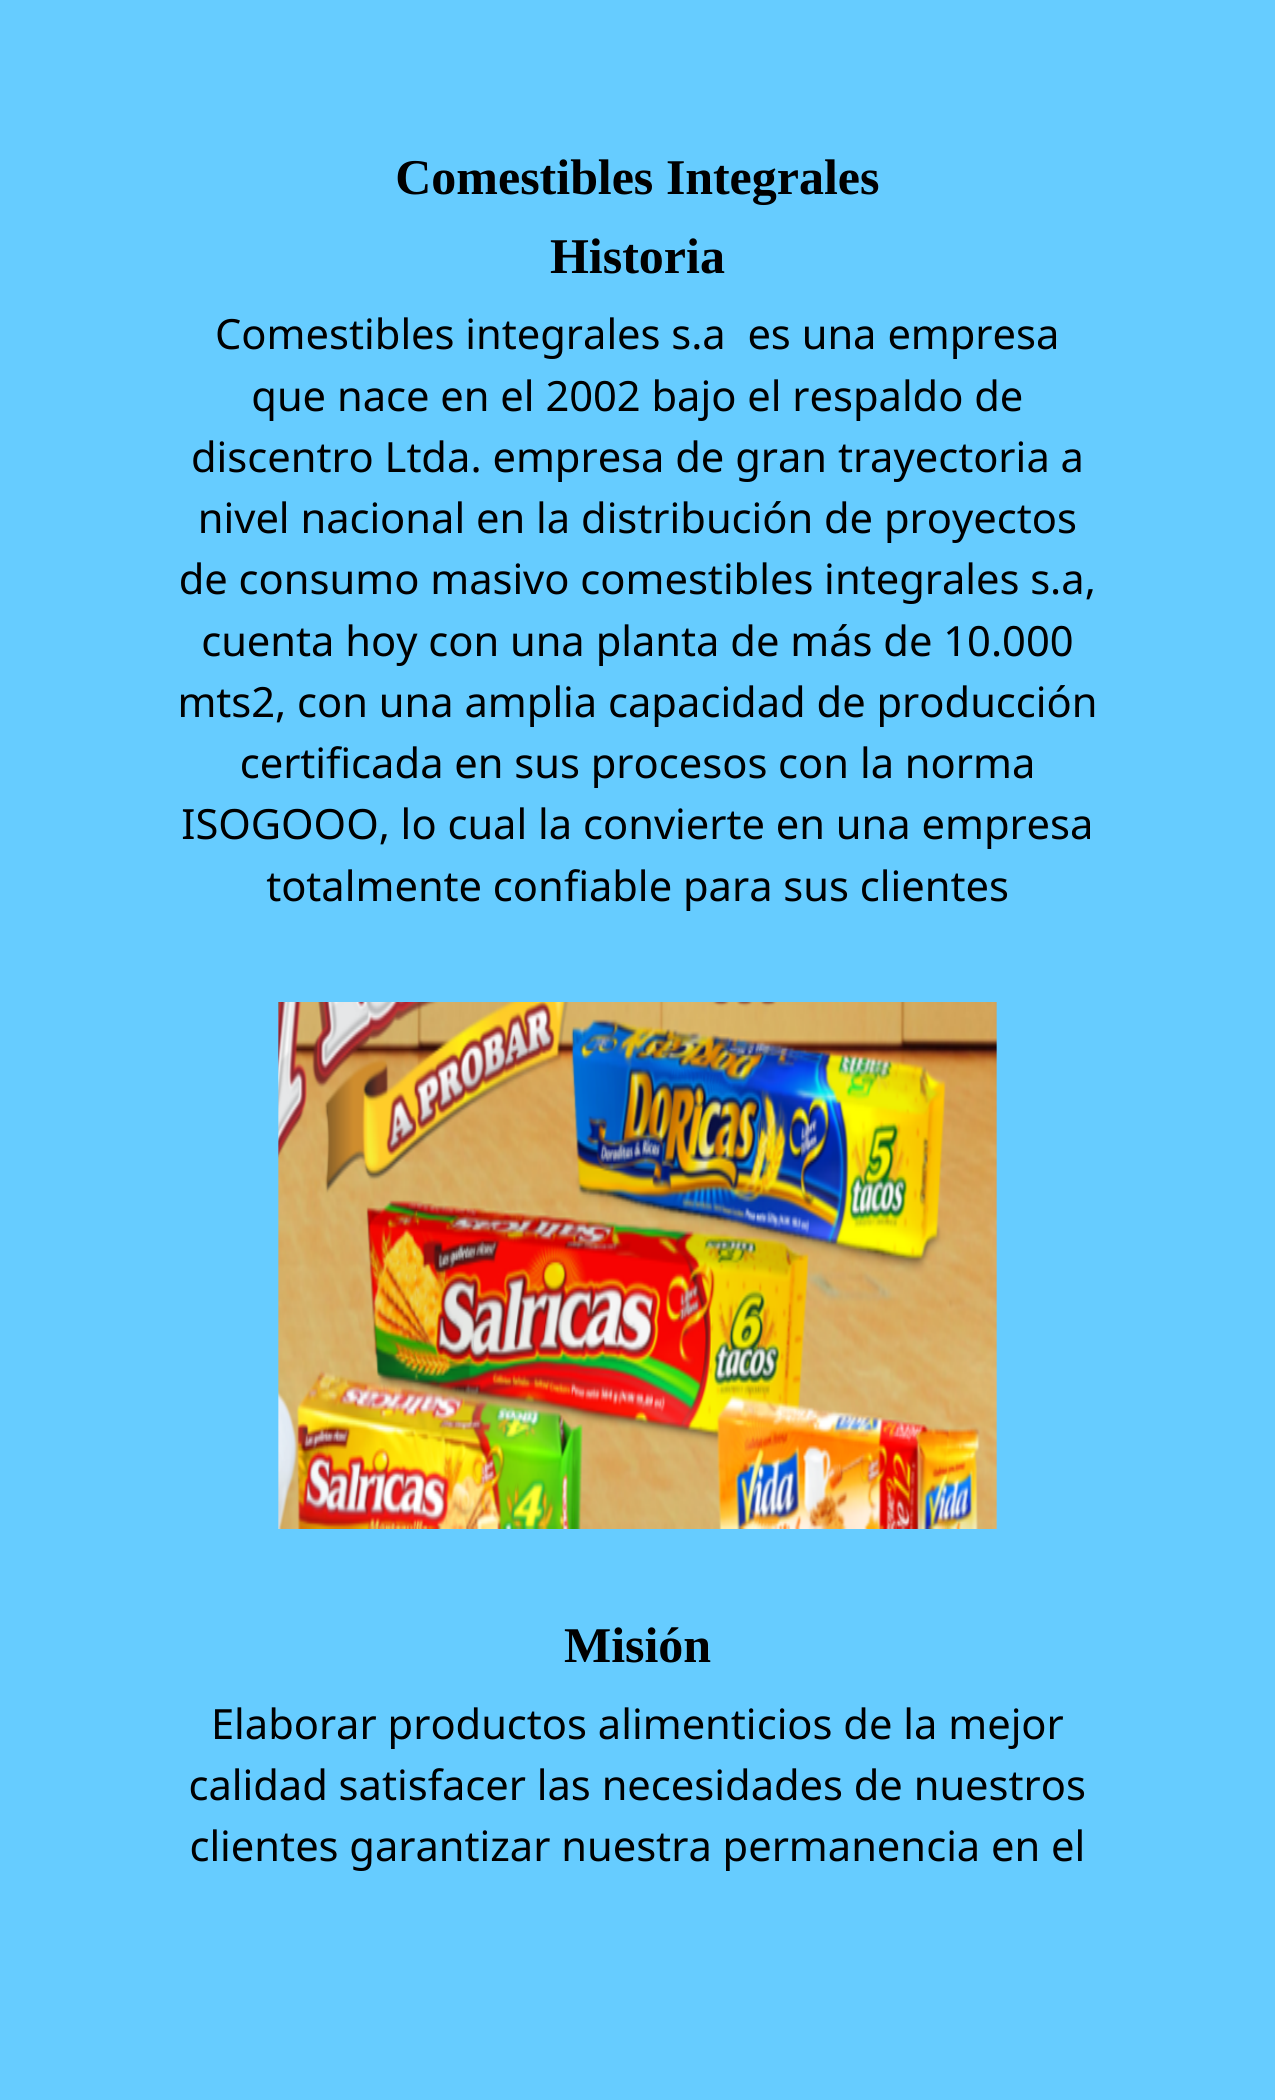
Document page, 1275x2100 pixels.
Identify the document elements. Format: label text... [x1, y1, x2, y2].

text Misión [177, 1616, 1098, 1673]
text Historia [177, 226, 1098, 284]
text Comestibles Integrales [177, 148, 1098, 205]
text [177, 1695, 1098, 1874]
text Comestibles integrales s.a es una empresa que nace en el 2002 bajo el respaldo de discentro Ltda. empresa de gran trayectoria a nivel nacional en la distribución de proyectos de consumo masivo comestibles integrales s.a, cuenta hoy con una planta de más de 10.000 mts2, con una amplia capacidad de producción certificada en sus procesos con la norma ISOGOOO, lo cual la convierte en una empresa totalmente confiable para sus clientes [177, 305, 1098, 913]
picture [278, 1002, 997, 1529]
